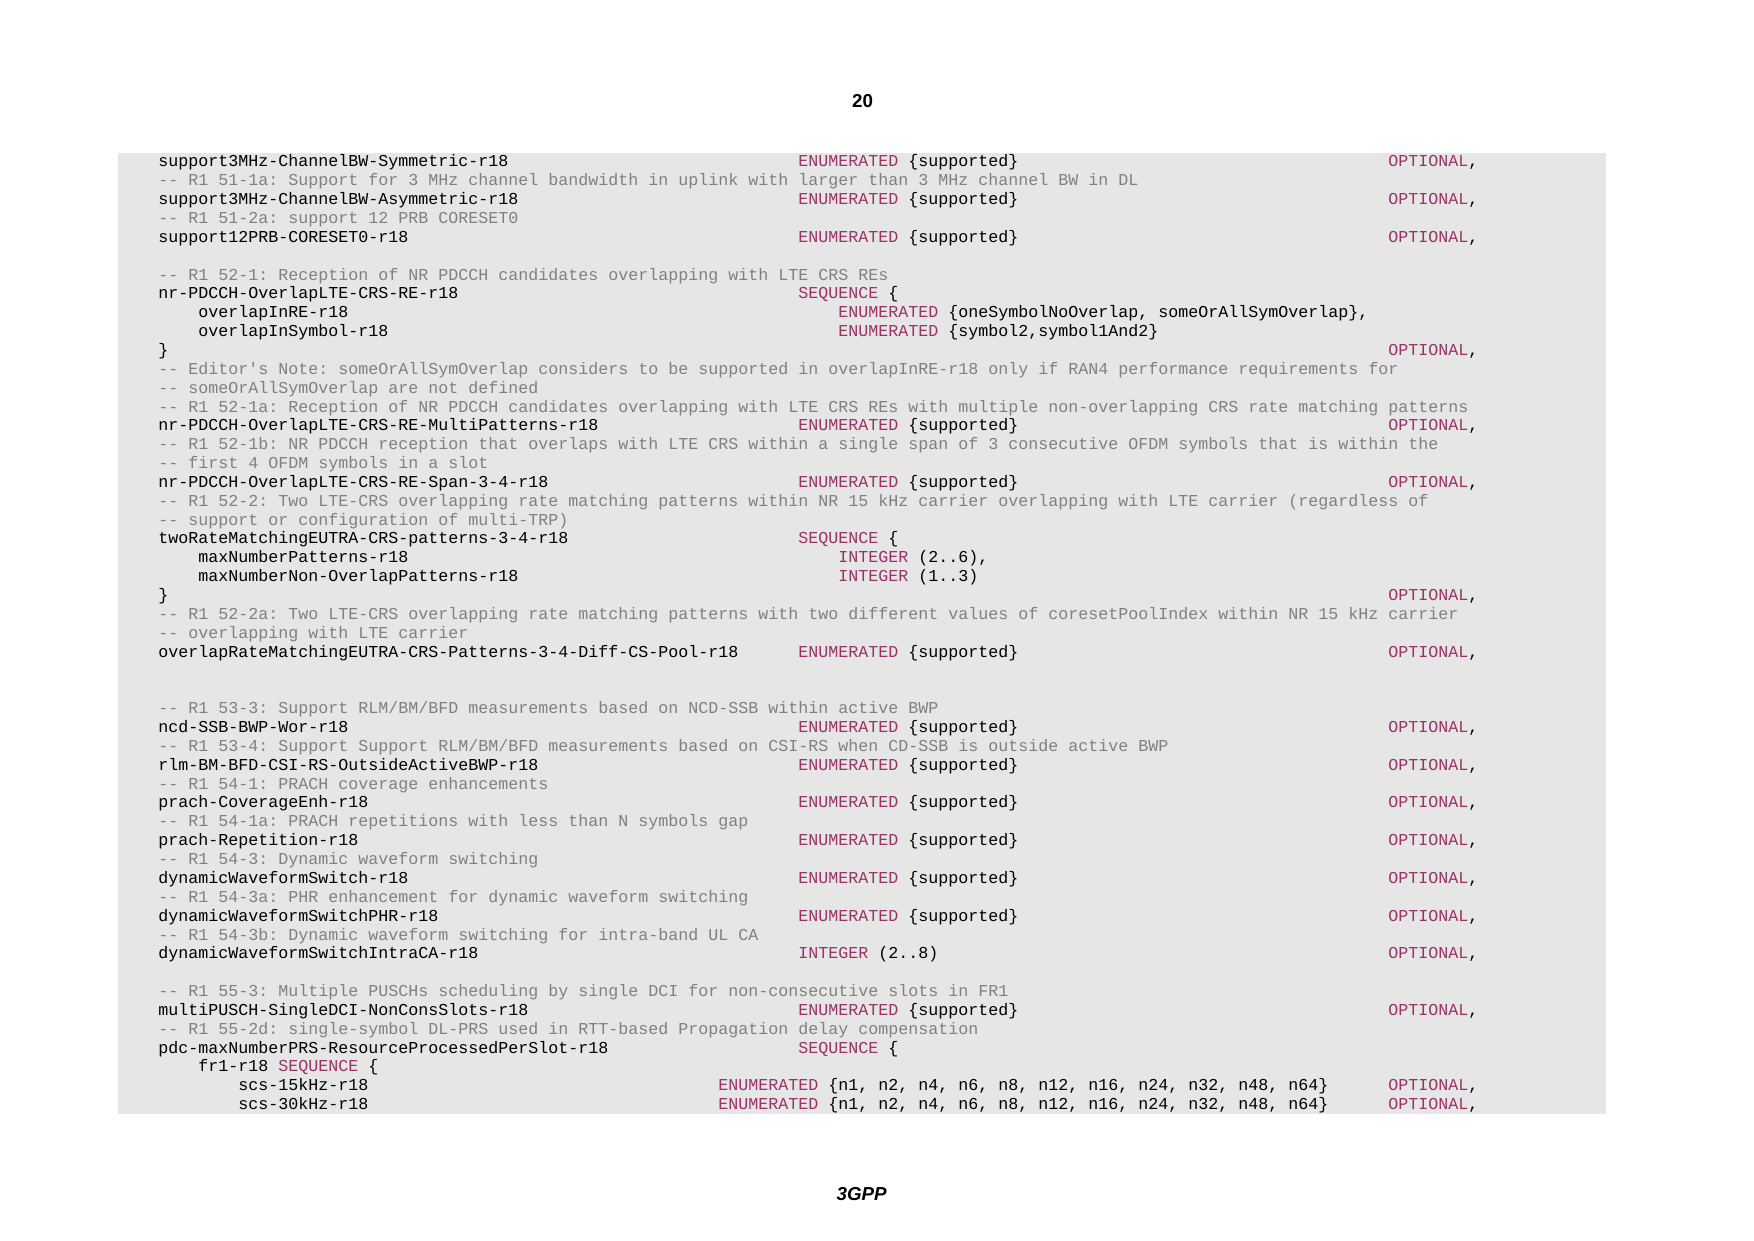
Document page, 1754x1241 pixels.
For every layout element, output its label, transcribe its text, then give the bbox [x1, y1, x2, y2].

text -- R1 55-2d: single-symbol DL-PRS used in RTT-based Propagation delay compensation [118, 1020, 1606, 1039]
text ncd-SSB-BWP-Wor-r18 ENUMERATED {supported} OPTIONAL, [118, 719, 1606, 737]
text dynamicWaveformSwitch-r18 ENUMERATED {supported} OPTIONAL, [118, 869, 1606, 888]
text -- R1 52-2: Two LTE-CRS overlapping rate matching patterns within NR 15 kHz carrier overlapping with LTE carrier (regardless of [118, 492, 1606, 511]
text nr-PDCCH-OverlapLTE-CRS-RE-r18 SEQUENCE { [118, 285, 1606, 304]
text prach-Repetition-r18 ENUMERATED {supported} OPTIONAL, [118, 832, 1606, 851]
text -- R1 51-1a: Support for 3 MHz channel bandwidth in uplink with larger than 3 MHz channel BW in DL [118, 172, 1606, 191]
text -- R1 52-2a: Two LTE-CRS overlapping rate matching patterns with two different values of coresetPoolIndex within NR 15 kHz carrier [118, 606, 1606, 624]
text -- R1 53-3: Support RLM/BM/BFD measurements based on NCD-SSB within active BWP [118, 700, 1606, 719]
text multiPUSCH-SingleDCI-NonConsSlots-r18 ENUMERATED {supported} OPTIONAL, [118, 1001, 1606, 1020]
text -- R1 52-1a: Reception of NR PDCCH candidates overlapping with LTE CRS REs with multiple non-overlapping CRS rate matching patterns [118, 398, 1606, 417]
text support3MHz-ChannelBW-Symmetric-r18 ENUMERATED {supported} OPTIONAL, [118, 153, 1606, 172]
text -- first 4 OFDM symbols in a slot [118, 455, 1606, 473]
text scs-30kHz-r18 ENUMERATED {n1, n2, n4, n6, n8, n12, n16, n24, n32, n48, n64} OPTIONAL, [118, 1096, 1606, 1114]
text -- Editor's Note: someOrAllSymOverlap considers to be supported in overlapInRE-r18 only if RAN4 performance requirements for [118, 360, 1606, 379]
text dynamicWaveformSwitchIntraCA-r18 INTEGER (2..8) OPTIONAL, [118, 945, 1606, 964]
text -- R1 55-3: Multiple PUSCHs scheduling by single DCI for non-consecutive slots in FR1 [118, 983, 1606, 1001]
text -- R1 54-3: Dynamic waveform switching [118, 851, 1606, 869]
text twoRateMatchingEUTRA-CRS-patterns-3-4-r18 SEQUENCE { [118, 530, 1606, 549]
text overlapInRE-r18 ENUMERATED {oneSymbolNoOverlap, someOrAllSymOverlap}, [118, 304, 1606, 323]
text -- R1 52-1: Reception of NR PDCCH candidates overlapping with LTE CRS REs [118, 266, 1606, 285]
text -- support or configuration of multi-TRP) [118, 511, 1606, 530]
text pdc-maxNumberPRS-ResourceProcessedPerSlot-r18 SEQUENCE { [118, 1039, 1606, 1058]
text overlapRateMatchingEUTRA-CRS-Patterns-3-4-Diff-CS-Pool-r18 ENUMERATED {supported} OPTIONAL, [118, 643, 1606, 662]
text } OPTIONAL, [118, 342, 1606, 360]
text scs-15kHz-r18 ENUMERATED {n1, n2, n4, n6, n8, n12, n16, n24, n32, n48, n64} OPTIONAL, [118, 1077, 1606, 1096]
text -- R1 52-1b: NR PDCCH reception that overlaps with LTE CRS within a single span of 3 consecutive OFDM symbols that is within the [118, 436, 1606, 455]
text fr1-r18 SEQUENCE { [118, 1058, 1606, 1077]
text nr-PDCCH-OverlapLTE-CRS-RE-Span-3-4-r18 ENUMERATED {supported} OPTIONAL, [118, 473, 1606, 492]
text -- R1 54-3b: Dynamic waveform switching for intra-band UL CA [118, 926, 1606, 945]
text maxNumberNon-OverlapPatterns-r18 INTEGER (1..3) [118, 568, 1606, 587]
text -- overlapping with LTE carrier [118, 624, 1606, 643]
text -- R1 54-1: PRACH coverage enhancements [118, 775, 1606, 794]
text -- R1 53-4: Support Support RLM/BM/BFD measurements based on CSI-RS when CD-SSB is outside active BWP [118, 737, 1606, 756]
text -- R1 51-2a: support 12 PRB CORESET0 [118, 209, 1606, 228]
text overlapInSymbol-r18 ENUMERATED {symbol2,symbol1And2} [118, 323, 1606, 342]
text support3MHz-ChannelBW-Asymmetric-r18 ENUMERATED {supported} OPTIONAL, [118, 191, 1606, 209]
text prach-CoverageEnh-r18 ENUMERATED {supported} OPTIONAL, [118, 794, 1606, 813]
text -- someOrAllSymOverlap are not defined [118, 379, 1606, 398]
text dynamicWaveformSwitchPHR-r18 ENUMERATED {supported} OPTIONAL, [118, 907, 1606, 926]
text } OPTIONAL, [118, 587, 1606, 606]
text rlm-BM-BFD-CSI-RS-OutsideActiveBWP-r18 ENUMERATED {supported} OPTIONAL, [118, 756, 1606, 775]
text -- R1 54-1a: PRACH repetitions with less than N symbols gap [118, 813, 1606, 832]
text -- R1 54-3a: PHR enhancement for dynamic waveform switching [118, 888, 1606, 907]
text nr-PDCCH-OverlapLTE-CRS-RE-MultiPatterns-r18 ENUMERATED {supported} OPTIONAL, [118, 417, 1606, 436]
text maxNumberPatterns-r18 INTEGER (2..6), [118, 549, 1606, 568]
text support12PRB-CORESET0-r18 ENUMERATED {supported} OPTIONAL, [118, 228, 1606, 247]
